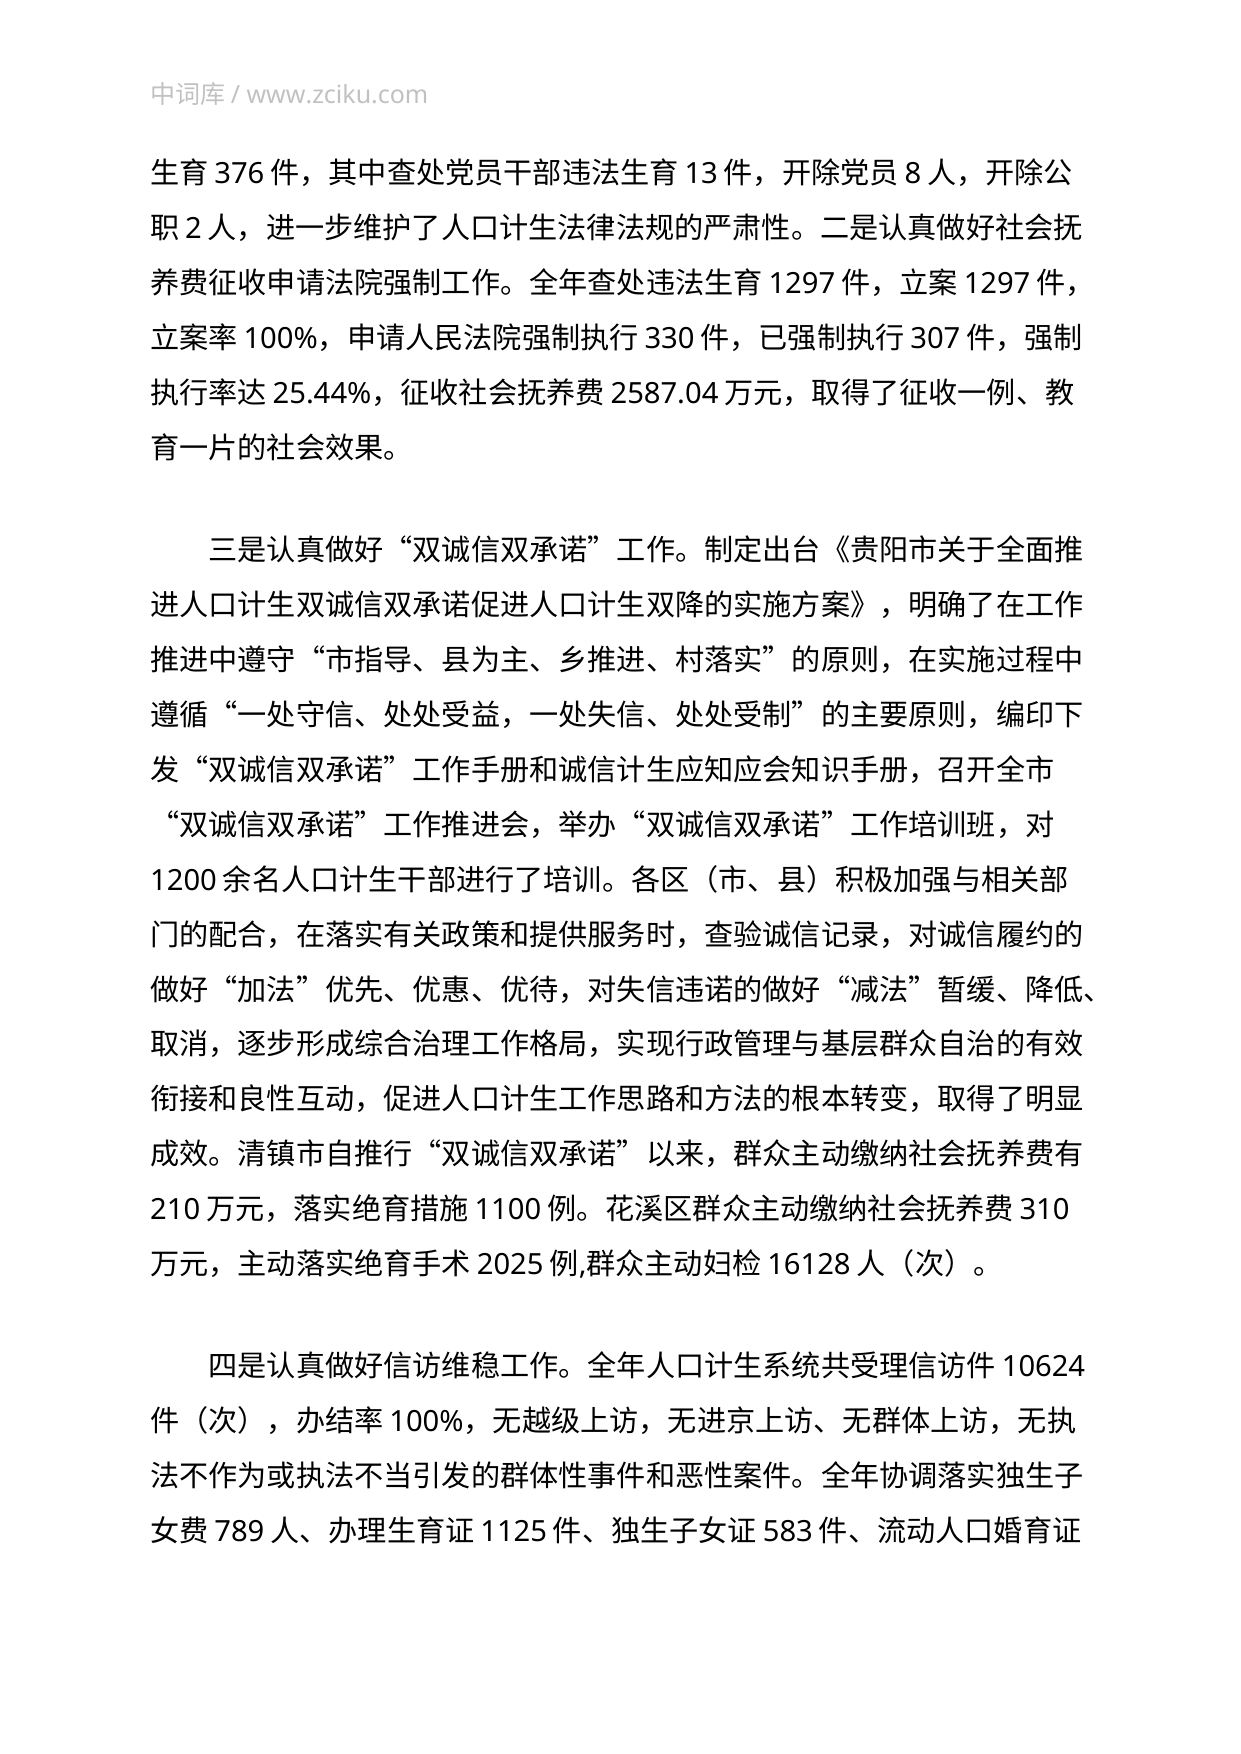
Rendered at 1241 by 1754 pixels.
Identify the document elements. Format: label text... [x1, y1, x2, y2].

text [150, 150, 1090, 467]
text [150, 1343, 1090, 1550]
text 三是认真做好“双诚信双承诺”工作。制定出台《贵阳市关于全面推进人口计生双诚信双承诺促进人口计生双降的实施方案》，明确了在工作推进中遵守“市指导、县为主、乡推进、村落实”的原则，在实施过程中遵循“一处守信、处处受益，一处失信、处处受制”的主要原则，编印下发“双诚信双承诺”工作手册和诚信计生应知应会知识手册，召开全市“双诚信双承诺”工作推进会，举办“双诚信双承诺”工作培训班，对1200余名人口计生干部进行了培训。各区（市、县）积极加强与相关部门的配合，在落实有关政策和提供服务时，查验诚信记录，对诚信履约的做好“加法”优先、优惠、优待，对失信违诺的做好“减法”暂缓、降低、取消，逐步形成综合治理工作格局，实现行政管理与基层群众自治的有效衔接和良性互动，促进人口计生工作思路和方法的根本转变，取得了明显成效。清镇市自推行“双诚信双承诺”以来，群众主动缴纳社会抚养费有210万元，落实绝育措施1100例。花溪区群众主动缴纳社会抚养费310万元，主动落实绝育手术2025例,群众主动妇检16128人（次）。 [150, 527, 1090, 1283]
